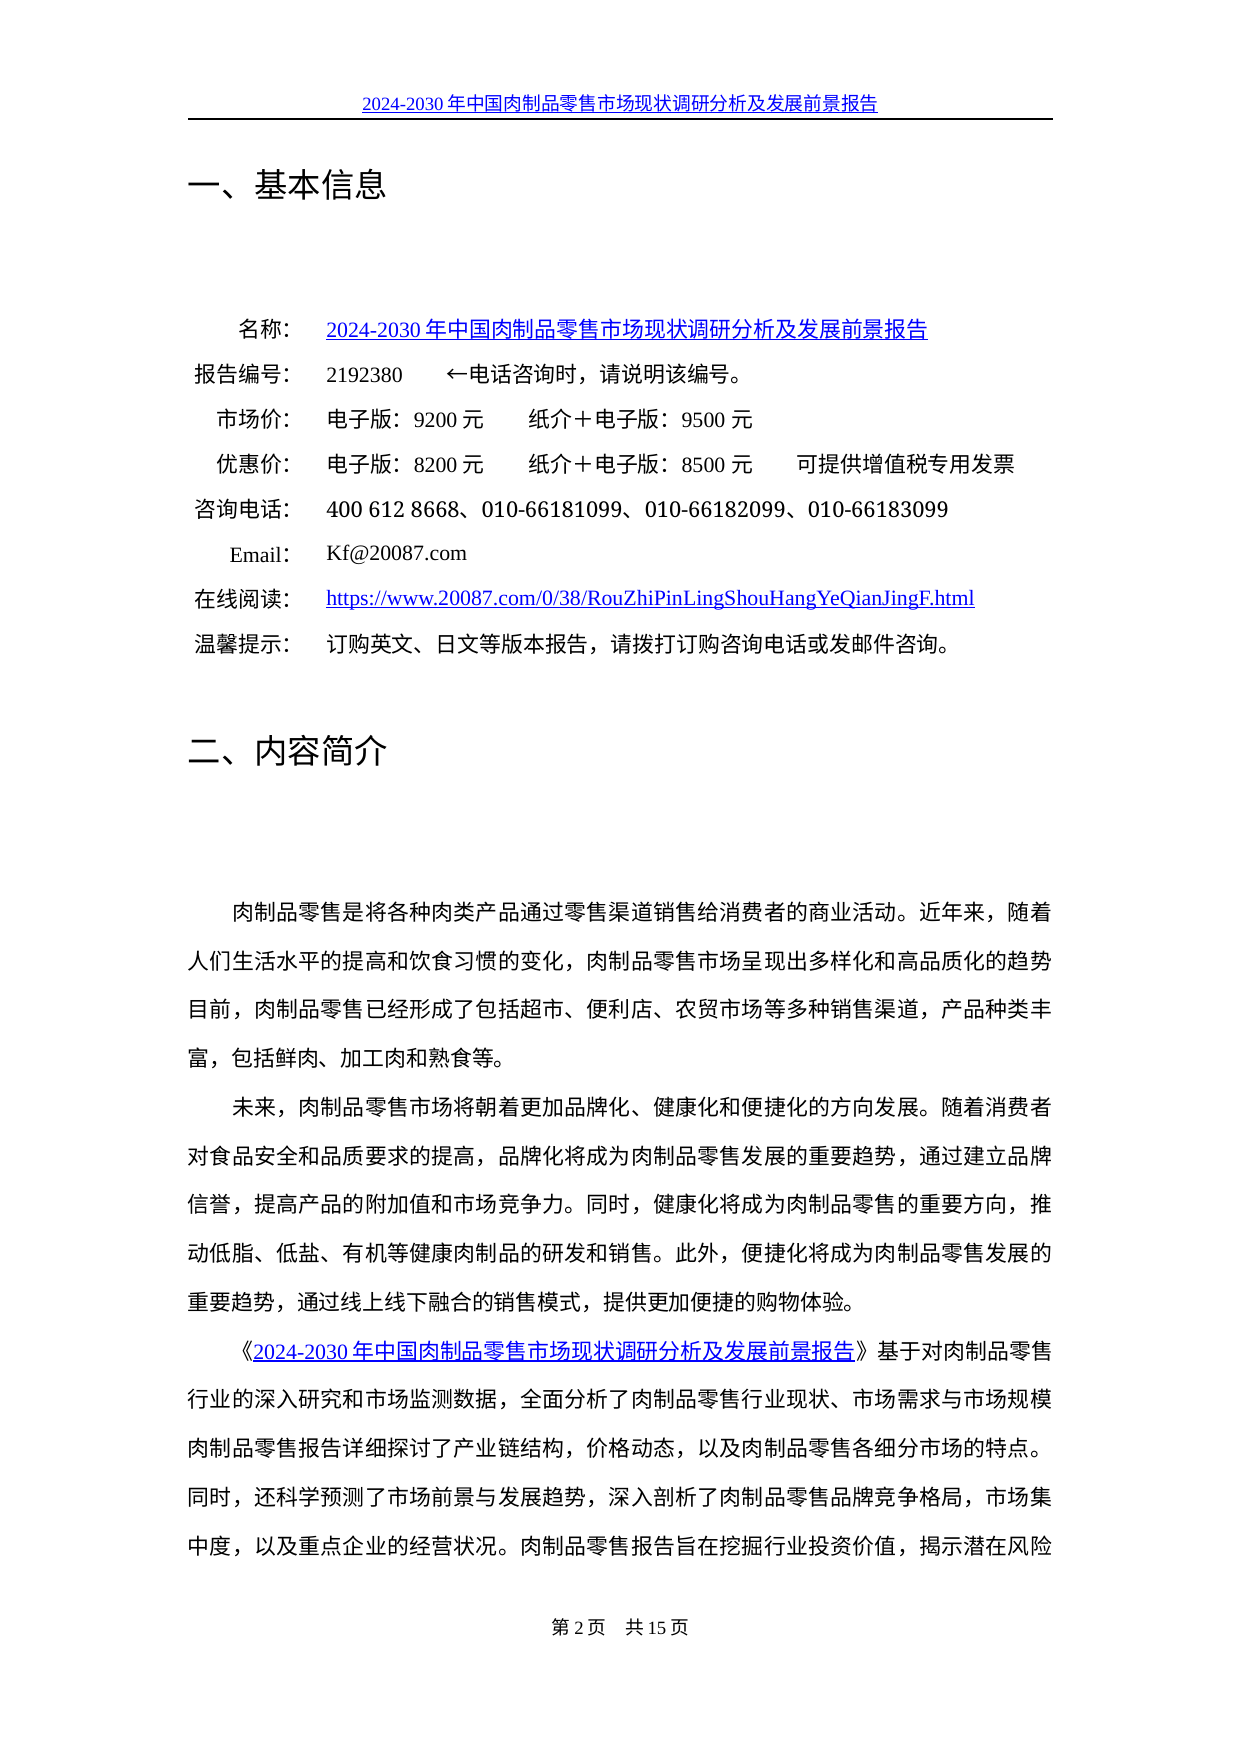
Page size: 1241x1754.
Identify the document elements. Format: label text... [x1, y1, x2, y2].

table_header 2024-2030年中国肉制品零售市场现状调研分析及发展前景报告 [315, 312, 1073, 357]
table_cell 电子版：8200 元 纸介＋电子版：8500 元 可提供增值税专用发票 [315, 447, 1073, 492]
table_cell 订购英文、日文等版本报告，请拨打订购咨询电话或发邮件咨询。 [315, 627, 1073, 672]
title 一、基本信息 [187, 150, 1053, 215]
table_cell 咨询电话： [167, 492, 315, 537]
table_cell 温馨提示： [167, 627, 315, 672]
table_header 名称： [167, 312, 315, 357]
table_cell 400 612 8668、010-66181099、010-66182099、010-66183099 [315, 492, 1073, 537]
table_cell 市场价： [167, 402, 315, 447]
table_cell 2192380 ←电话咨询时，请说明该编号。 [315, 357, 1073, 402]
table_cell [315, 582, 1073, 627]
table_cell 电子版：9200 元 纸介＋电子版：9500 元 [315, 402, 1073, 447]
table_cell 优惠价： [167, 447, 315, 492]
table_cell Kf@20087.com [315, 537, 1073, 582]
title 二、内容简介 [187, 717, 1053, 782]
table_cell Email： [167, 537, 315, 582]
table_cell 报告编号： [167, 357, 315, 402]
table_cell 在线阅读： [167, 582, 315, 627]
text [187, 894, 1053, 1561]
